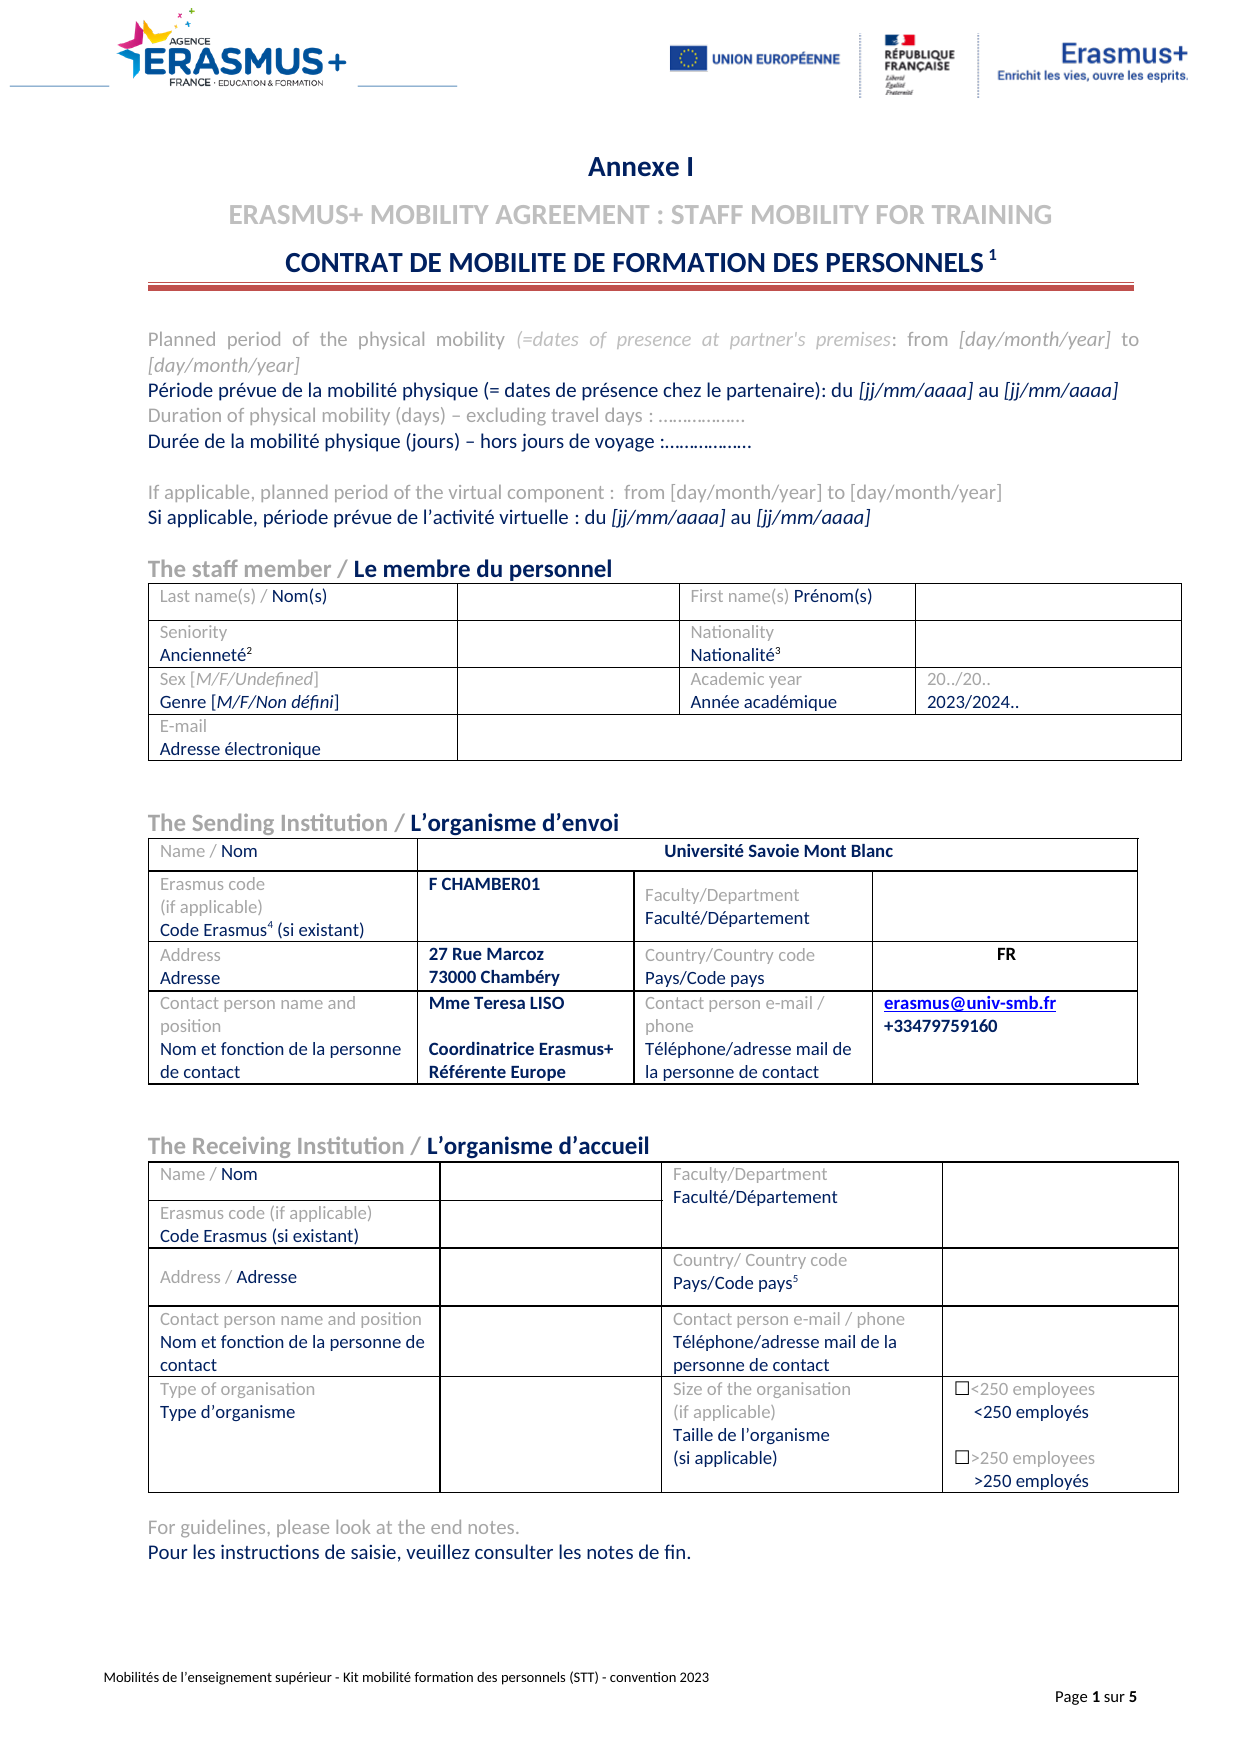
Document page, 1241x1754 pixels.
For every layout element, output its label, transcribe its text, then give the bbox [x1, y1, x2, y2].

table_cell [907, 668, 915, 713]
table_cell Size of the organisation (if applicable) Taille de l’organisme (si applicable) [662, 1377, 942, 1492]
table_cell erasmus@univ-smb.fr +33479759160 [873, 992, 1137, 1083]
table_cell 27 Rue Marcoz 73000 Chambéry [418, 942, 633, 990]
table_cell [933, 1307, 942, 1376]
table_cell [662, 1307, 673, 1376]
table_cell Country/ Country code Pays/Code pays [662, 1249, 942, 1305]
table_cell [943, 1249, 1178, 1305]
text The staff member / Le membre du personnel [148, 553, 1139, 583]
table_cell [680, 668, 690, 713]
text If applicable, planned period of the virtual component : from [day/month/year] to [day/month/year] [148, 479, 1137, 504]
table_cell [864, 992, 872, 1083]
table_cell Country/Country code Pays/Code pays [635, 942, 872, 990]
table_cell [943, 1307, 1178, 1376]
text CONTRAT DE MOBILITE DE FORMATION DES PERSONNELS [148, 244, 1134, 282]
table_cell [458, 715, 1181, 760]
table_cell [441, 1307, 661, 1376]
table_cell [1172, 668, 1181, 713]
text The Receiving Institution / L’organisme d’accueil [148, 1131, 1139, 1161]
table_cell Address Adresse [149, 942, 417, 990]
table_header Name / Nom [149, 839, 417, 870]
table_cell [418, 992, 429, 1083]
table_cell [873, 872, 1137, 941]
picture [669, 33, 1188, 98]
table_cell F CHAMBER01 [418, 872, 633, 941]
table_cell [441, 1377, 661, 1492]
text ERASMUS+ MOBILITY AGREEMENT : STAFF MOBILITY FOR TRAINING [148, 196, 1134, 231]
table_header Université Savoie Mont Blanc [418, 839, 1137, 870]
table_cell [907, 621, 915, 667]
table_cell [441, 1201, 661, 1247]
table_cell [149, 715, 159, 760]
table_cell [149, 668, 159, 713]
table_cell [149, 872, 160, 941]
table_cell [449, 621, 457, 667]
table_cell [441, 1249, 661, 1305]
table_cell [458, 668, 679, 713]
text For guidelines, please look at the end notes. Pour les instructions de saisie, veuillez consulter les notes de fin. [148, 1514, 1137, 1565]
table_cell [916, 621, 1181, 667]
text The Sending Institution / L’organisme d’envoi [148, 807, 1139, 838]
table_header Name / Nom [149, 1163, 439, 1200]
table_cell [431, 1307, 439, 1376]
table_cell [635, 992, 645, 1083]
table_cell FR [873, 942, 1137, 990]
picture [6, 8, 460, 89]
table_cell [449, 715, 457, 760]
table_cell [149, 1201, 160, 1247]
table_header [458, 584, 679, 620]
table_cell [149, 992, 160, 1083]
text Duration of physical mobility (days) – excluding travel days : ……………… [148, 403, 1139, 428]
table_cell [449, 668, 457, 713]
table_header First name(s) Prénom(s) [680, 584, 915, 620]
table_cell Type of organisation Type d’organisme [149, 1377, 439, 1492]
table_header Last name(s) / Nom(s) [149, 584, 457, 620]
table_header Faculty/Department Faculté/Département [662, 1163, 942, 1247]
text Annexe I [148, 148, 1134, 183]
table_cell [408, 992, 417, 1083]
table_header [943, 1163, 1178, 1247]
text Durée de la mobilité physique (jours) – hors jours de voyage :……………… [148, 428, 1139, 453]
table_header [916, 584, 1181, 620]
table_cell [458, 621, 679, 667]
table_cell <250 employees <250 employés >250 employees >250 employés [943, 1377, 1178, 1492]
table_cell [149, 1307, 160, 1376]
table_cell Address / Adresse [149, 1249, 439, 1305]
text Période prévue de la mobilité physique (= dates de présence chez le partenaire): du [jj/mm/aaaa] au [jj/mm/aaaa] [148, 377, 1139, 403]
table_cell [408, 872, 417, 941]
table_cell Faculty/Department Faculté/Département [635, 872, 872, 941]
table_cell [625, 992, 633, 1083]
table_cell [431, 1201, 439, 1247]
table_header [441, 1163, 661, 1200]
text Planned period of the physical mobility (=dates of presence at partner's premises: from [day/month/year] to [day/month/year] [148, 326, 1139, 377]
text Si applicable, période prévue de l’activité virtuelle : du [jj/mm/aaaa] au [jj/mm/aaaa] [148, 504, 1139, 530]
